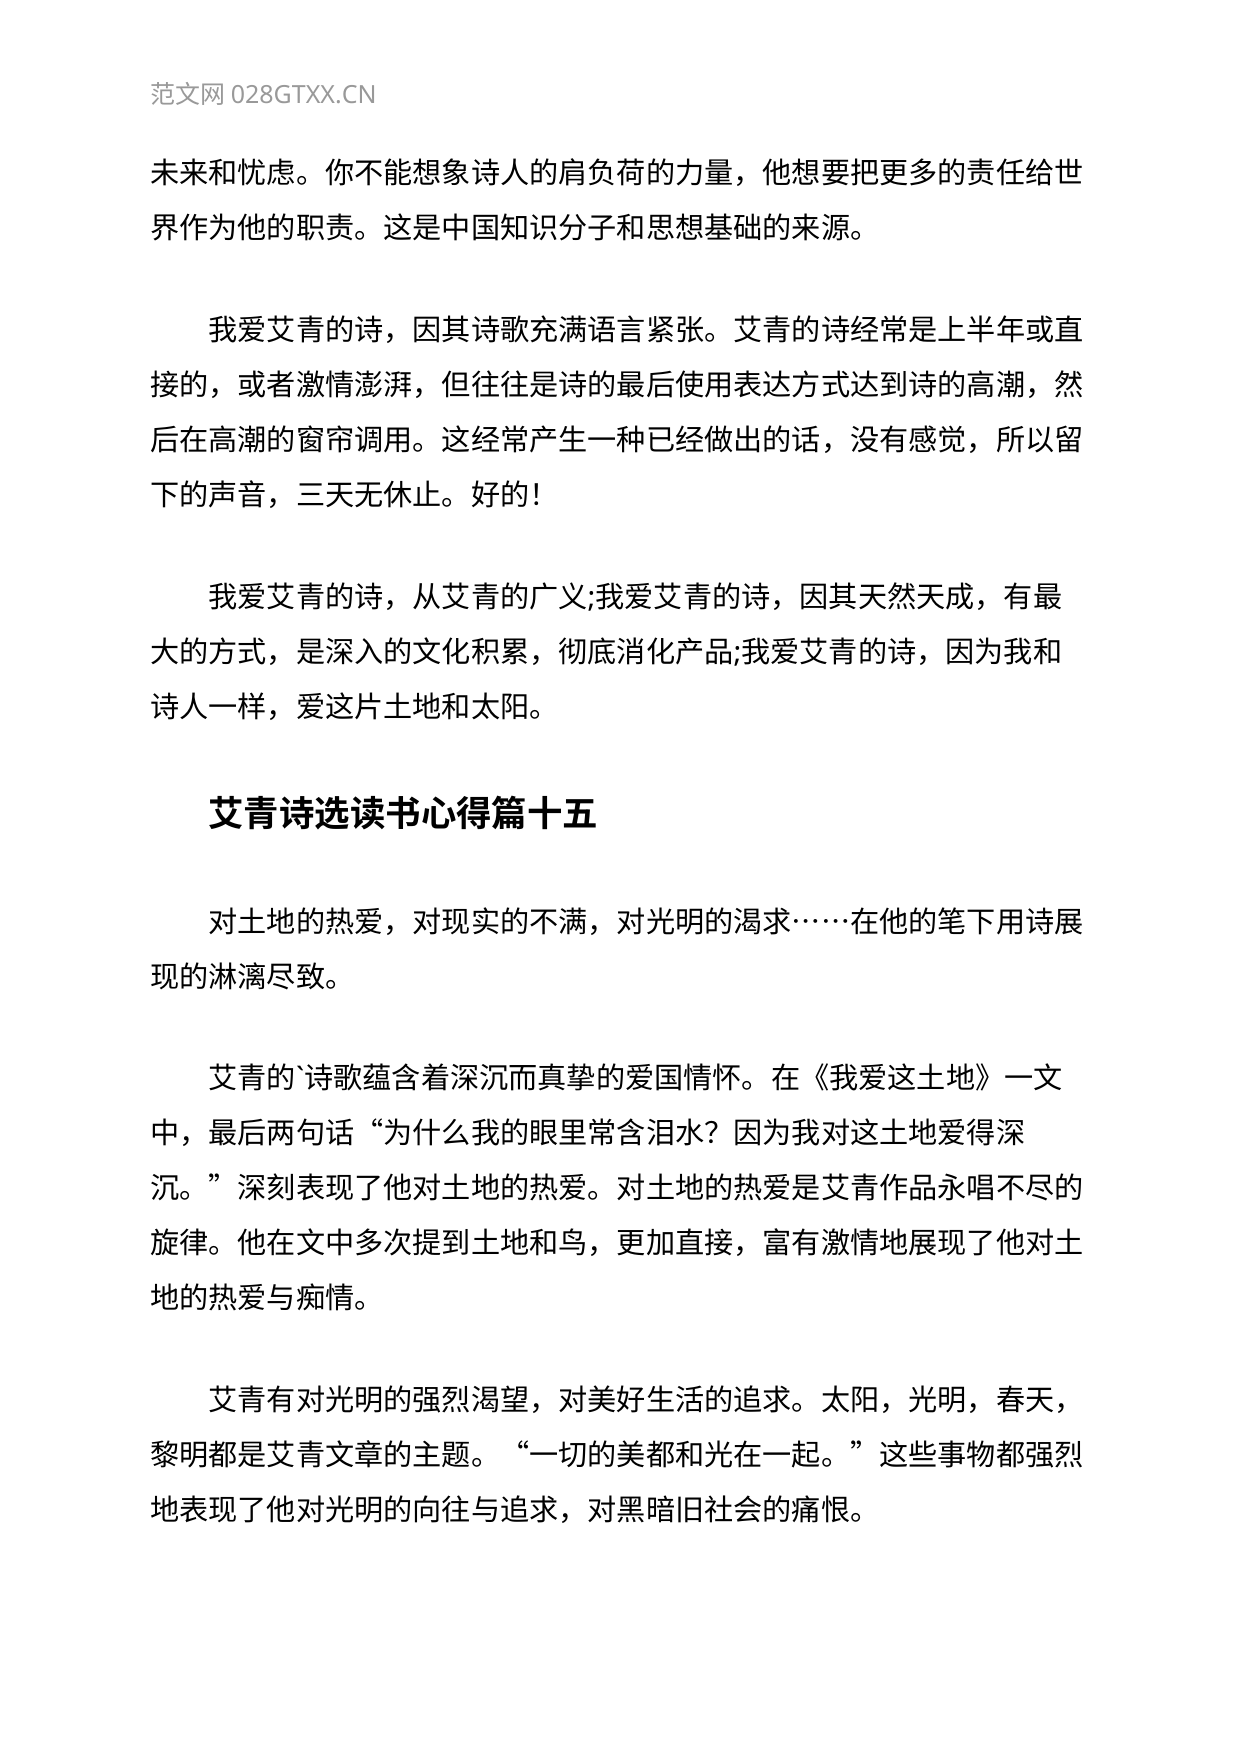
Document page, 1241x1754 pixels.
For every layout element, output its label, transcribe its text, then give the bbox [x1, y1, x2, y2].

text 我爱艾青的诗，因其诗歌充满语言紧张。艾青的诗经常是上半年或直接的，或者激情澎湃，但往往是诗的最后使用表达方式达到诗的高潮，然后在高潮的窗帘调用。这经常产生一种已经做出的话，没有感觉，所以留下的声音，三天无休止。好的！ [150, 307, 1090, 514]
text 艾青有对光明的强烈渴望，对美好生活的追求。太阳，光明，春天，黎明都是艾青文章的主题。“一切的美都和光在一起。”这些事物都强烈地表现了他对光明的向往与追求，对黑暗旧社会的痛恨。 [150, 1376, 1090, 1528]
text 对土地的热爱，对现实的不满，对光明的渴求……在他的笔下用诗展现的淋漓尽致。 [150, 898, 1090, 996]
text 艾青的`诗歌蕴含着深沉而真挚的爱国情怀。在《我爱这土地》一文中，最后两句话“为什么我的眼里常含泪水？因为我对这土地爱得深沉。”深刻表现了他对土地的热爱。对土地的热爱是艾青作品永唱不尽的旋律。他在文中多次提到土地和鸟，更加直接，富有激情地展现了他对土地的热爱与痴情。 [150, 1055, 1090, 1317]
text 艾青诗选读书心得篇十五 [150, 785, 1090, 836]
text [150, 150, 1090, 247]
text 我爱艾青的诗，从艾青的广义;我爱艾青的诗，因其天然天成，有最大的方式，是深入的文化积累，彻底消化产品;我爱艾青的诗，因为我和诗人一样，爱这片土地和太阳。 [150, 573, 1090, 725]
